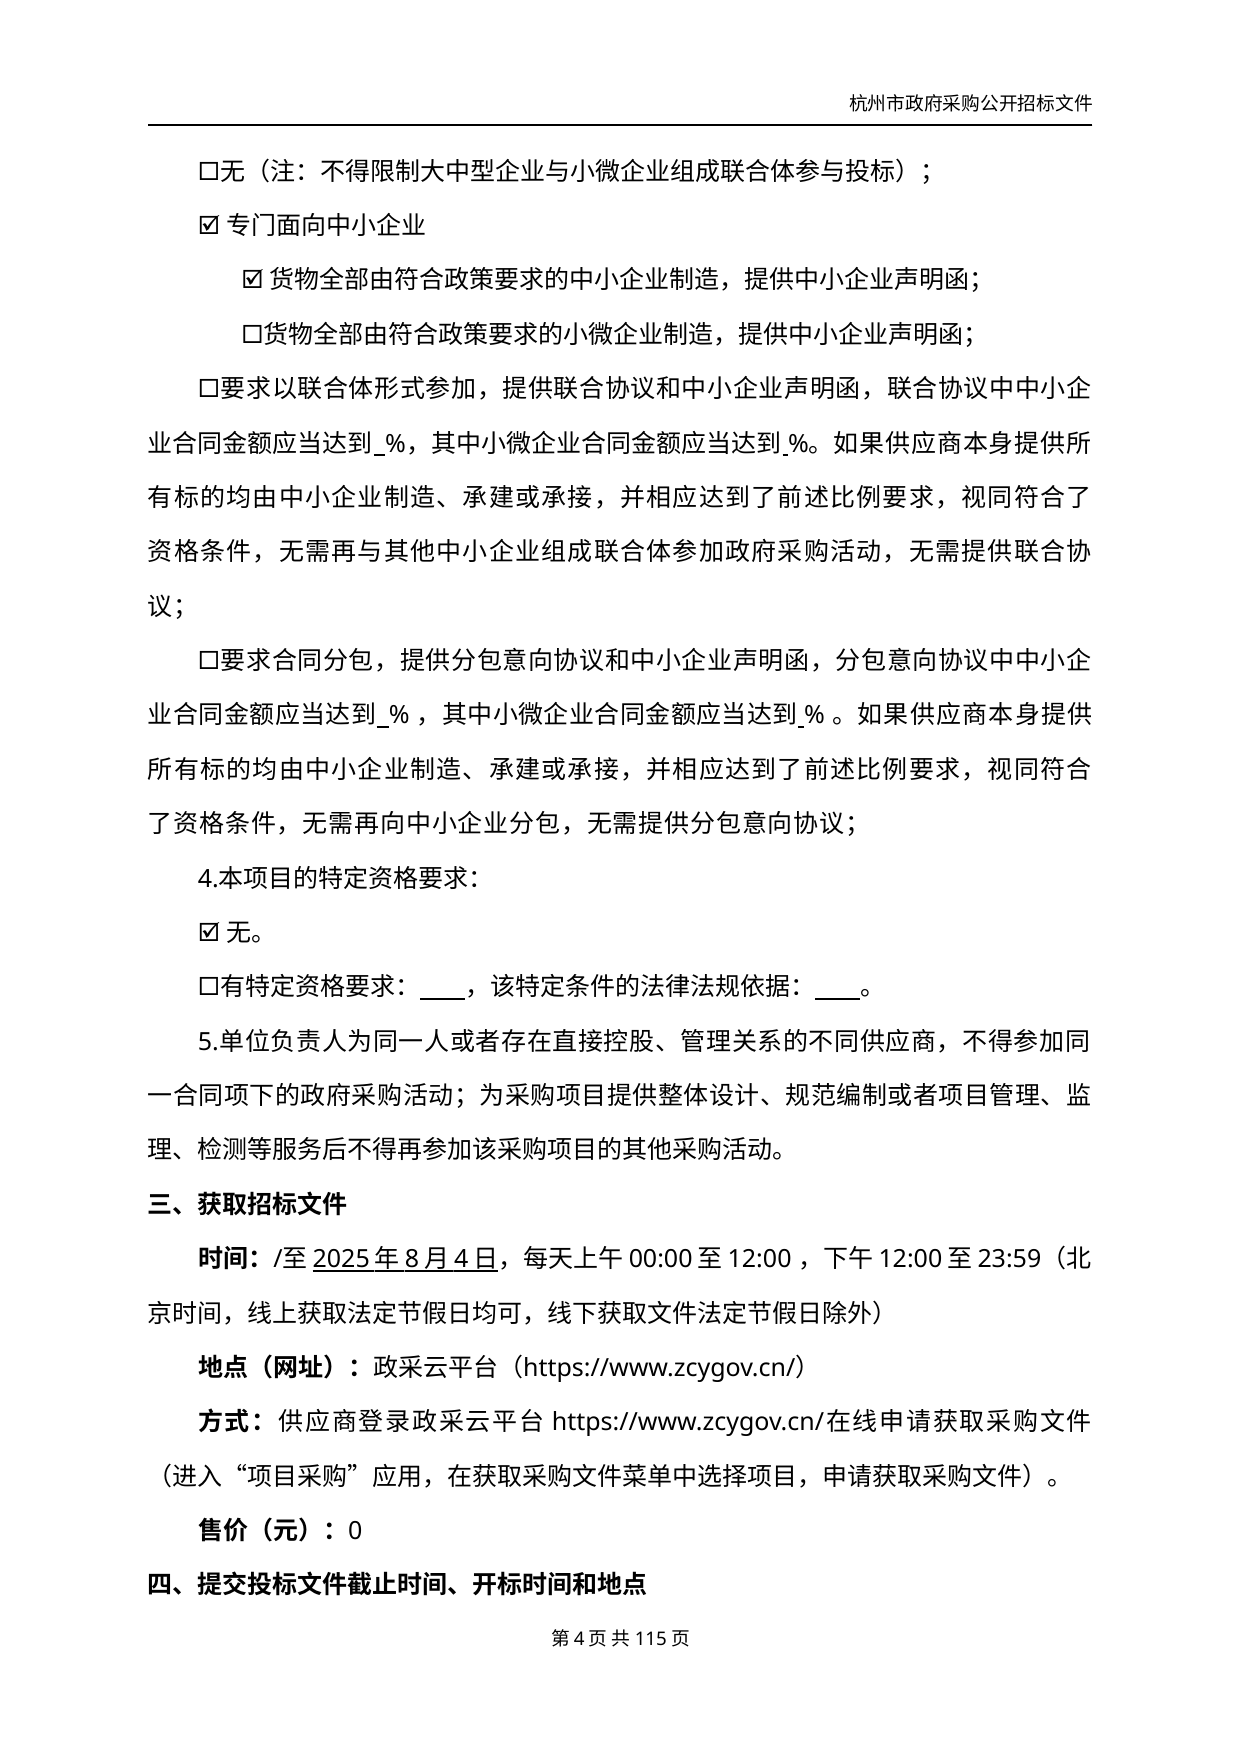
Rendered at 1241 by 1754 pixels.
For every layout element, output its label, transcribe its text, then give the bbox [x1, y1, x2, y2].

text 要求合同分包，提供分包意向协议和中小企业声明函，分包意向协议中中小企业合同金额应当达到 % ，其中小微企业合同金额应当达到 % 。如果供应商本身提供所有标的均由中小企业制造、承建或承接，并相应达到了前述比例要求，视同符合了资格条件，无需再向中小企业分包，无需提供分包意向协议； [148, 641, 1092, 840]
text 专门面向中小企业 [148, 206, 1092, 242]
text 有特定资格要求： ，该特定条件的法律法规依据： 。 [148, 967, 1092, 1003]
text 时间：/至2025年8月4日，每天上午00:00至12:00 ，下午12:00至23:59（北京时间，线上获取法定节假日均可，线下获取文件法定节假日除外） [148, 1239, 1092, 1329]
text 4.本项目的特定资格要求： [148, 858, 1092, 894]
text 四、提交投标文件截止时间、开标时间和地点 [148, 1565, 1092, 1601]
text 货物全部由符合政策要求的小微企业制造，提供中小企业声明函； [148, 314, 1092, 351]
text 方式：供应商登录政采云平台https://www.zcygov.cn/在线申请获取采购文件（进入“项目采购”应用，在获取采购文件菜单中选择项目，申请获取采购文件）。 [148, 1402, 1092, 1492]
text 无（注：不得限制大中型企业与小微企业组成联合体参与投标）； [148, 151, 1092, 187]
text 无。 [148, 912, 1092, 949]
text 5.单位负责人为同一人或者存在直接控股、管理关系的不同供应商，不得参加同一合同项下的政府采购活动；为采购项目提供整体设计、规范编制或者项目管理、监理、检测等服务后不得再参加该采购项目的其他采购活动。 [148, 1021, 1092, 1166]
text 售价（元）：0 [148, 1511, 1092, 1547]
text 货物全部由符合政策要求的中小企业制造，提供中小企业声明函； [148, 260, 1092, 296]
text 三、获取招标文件 [148, 1184, 1092, 1221]
text 要求以联合体形式参加，提供联合协议和中小企业声明函，联合协议中中小企业合同金额应当达到 %，其中小微企业合同金额应当达到 %。如果供应商本身提供所有标的均由中小企业制造、承建或承接，并相应达到了前述比例要求，视同符合了资格条件，无需再与其他中小企业组成联合体参加政府采购活动，无需提供联合协议； [148, 369, 1092, 622]
text 地点（网址）：政采云平台（https://www.zcygov.cn/） [148, 1347, 1092, 1384]
